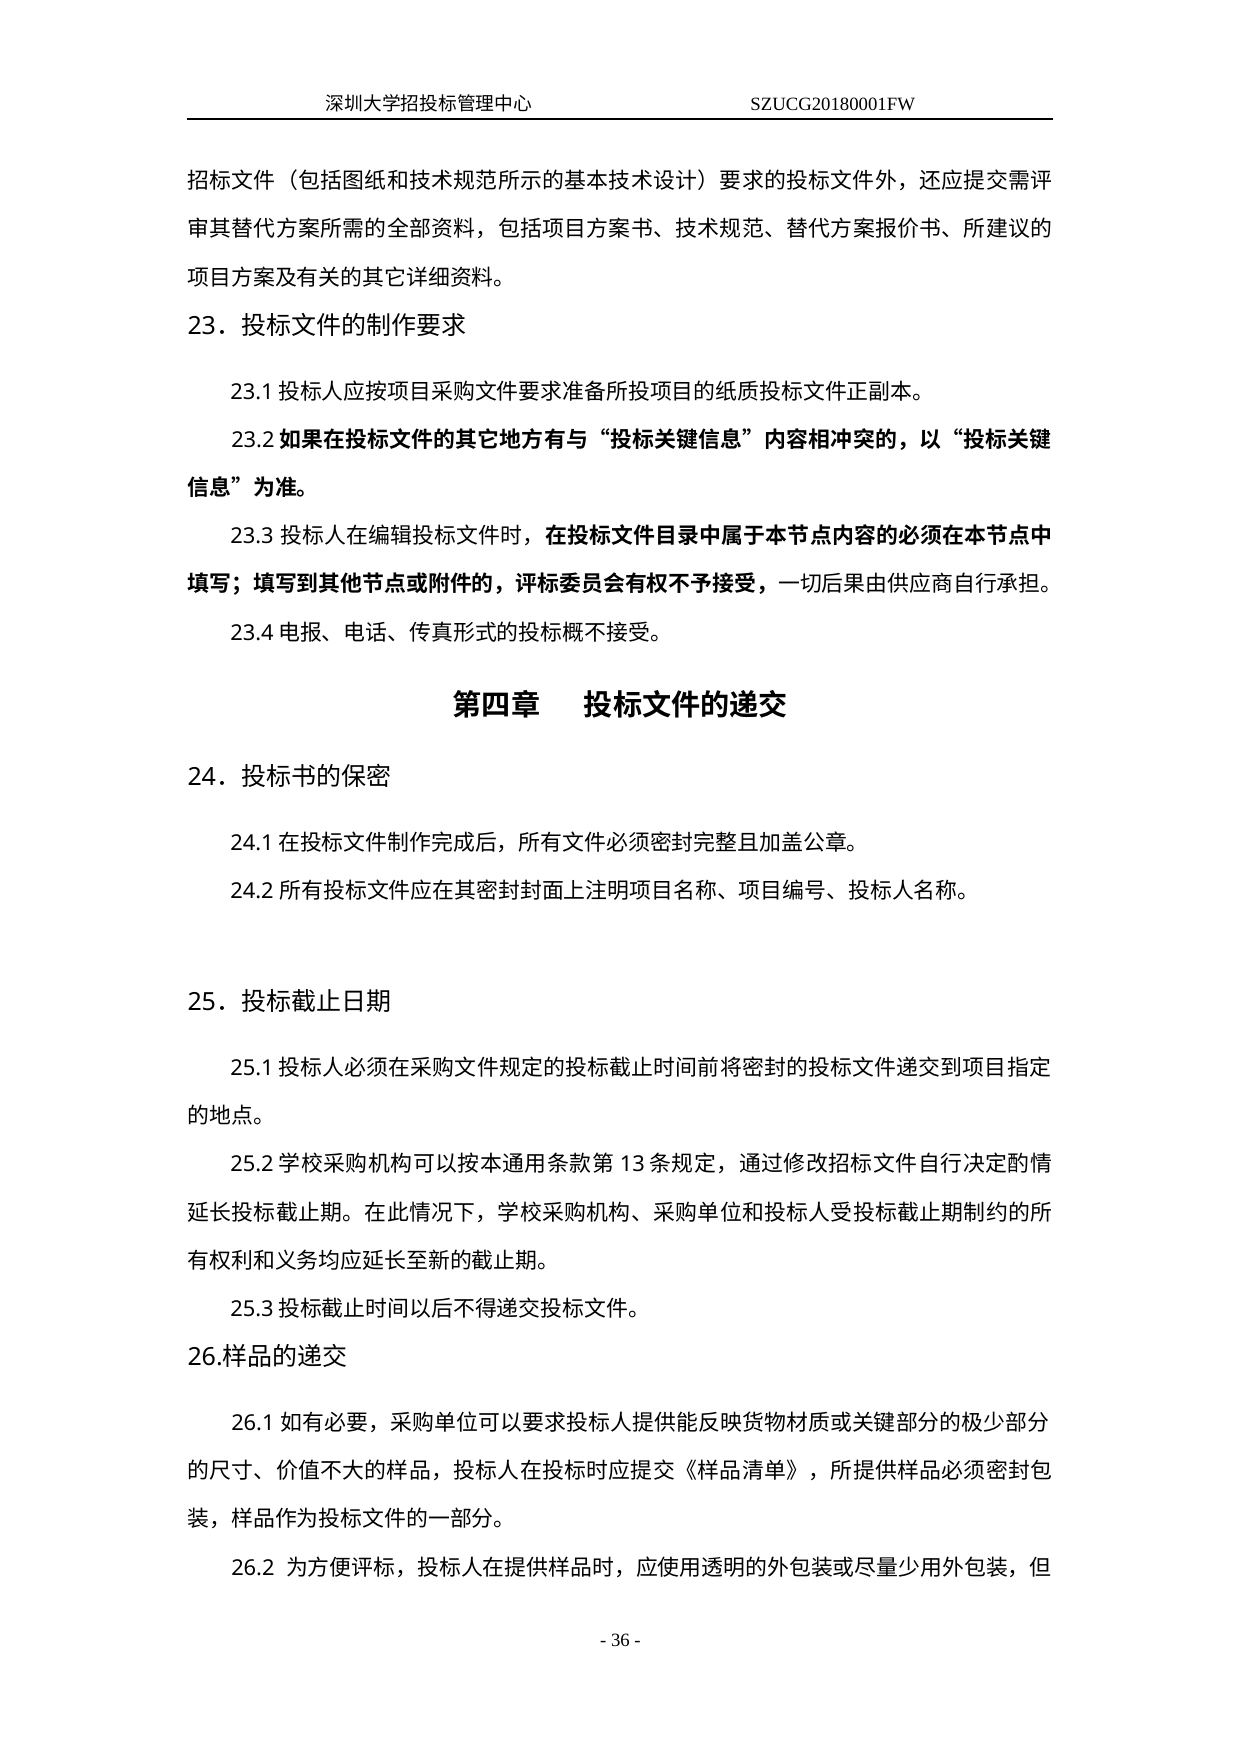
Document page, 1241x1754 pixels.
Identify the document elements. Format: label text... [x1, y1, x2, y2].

list 投标文件的递交 [187, 678, 1053, 727]
text 23.1投标人应按项目采购文件要求准备所投项目的纸质投标文件正副本。 [187, 366, 1053, 414]
text 25.3投标截止时间以后不得递交投标文件。 [187, 1283, 1053, 1331]
text 24．投标书的保密 [187, 751, 1053, 799]
text 25.2学校采购机构可以按本通用条款第13条规定，通过修改招标文件自行决定酌情延长投标截止期。在此情况下，学校采购机构、采购单位和投标人受投标截止期制约的所有权利和义务均应延长至新的截止期。 [187, 1138, 1053, 1283]
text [187, 155, 1053, 299]
text 23.4电报、电话、传真形式的投标概不接受。 [187, 606, 1053, 654]
text 25．投标截止日期 [187, 976, 1053, 1024]
text 24.2 所有投标文件应在其密封封面上注明项目名称、项目编号、投标人名称。 [187, 865, 1053, 913]
text 25.1投标人必须在采购文件规定的投标截止时间前将密封的投标文件递交到项目指定的地点。 [187, 1042, 1053, 1138]
text 23.3 投标人在编辑投标文件时，在投标文件目录中属于本节点内容的必须在本节点中填写；填写到其他节点或附件的，评标委员会有权不予接受，一切后果由供应商自行承担。 [187, 510, 1053, 606]
text 24.1在投标文件制作完成后，所有文件必须密封完整且加盖公章。 [187, 817, 1053, 865]
text 26.样品的递交 [187, 1331, 1053, 1379]
text 23.2如果在投标文件的其它地方有与“投标关键信息”内容相冲突的，以“投标关键信息”为准。 [187, 414, 1053, 510]
text 26.1 如有必要，采购单位可以要求投标人提供能反映货物材质或关键部分的极少部分的尺寸、价值不大的样品，投标人在投标时应提交《样品清单》，所提供样品必须密封包装，样品作为投标文件的一部分。 [187, 1397, 1053, 1541]
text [187, 1541, 1053, 1589]
text 23．投标文件的制作要求 [187, 299, 1053, 348]
